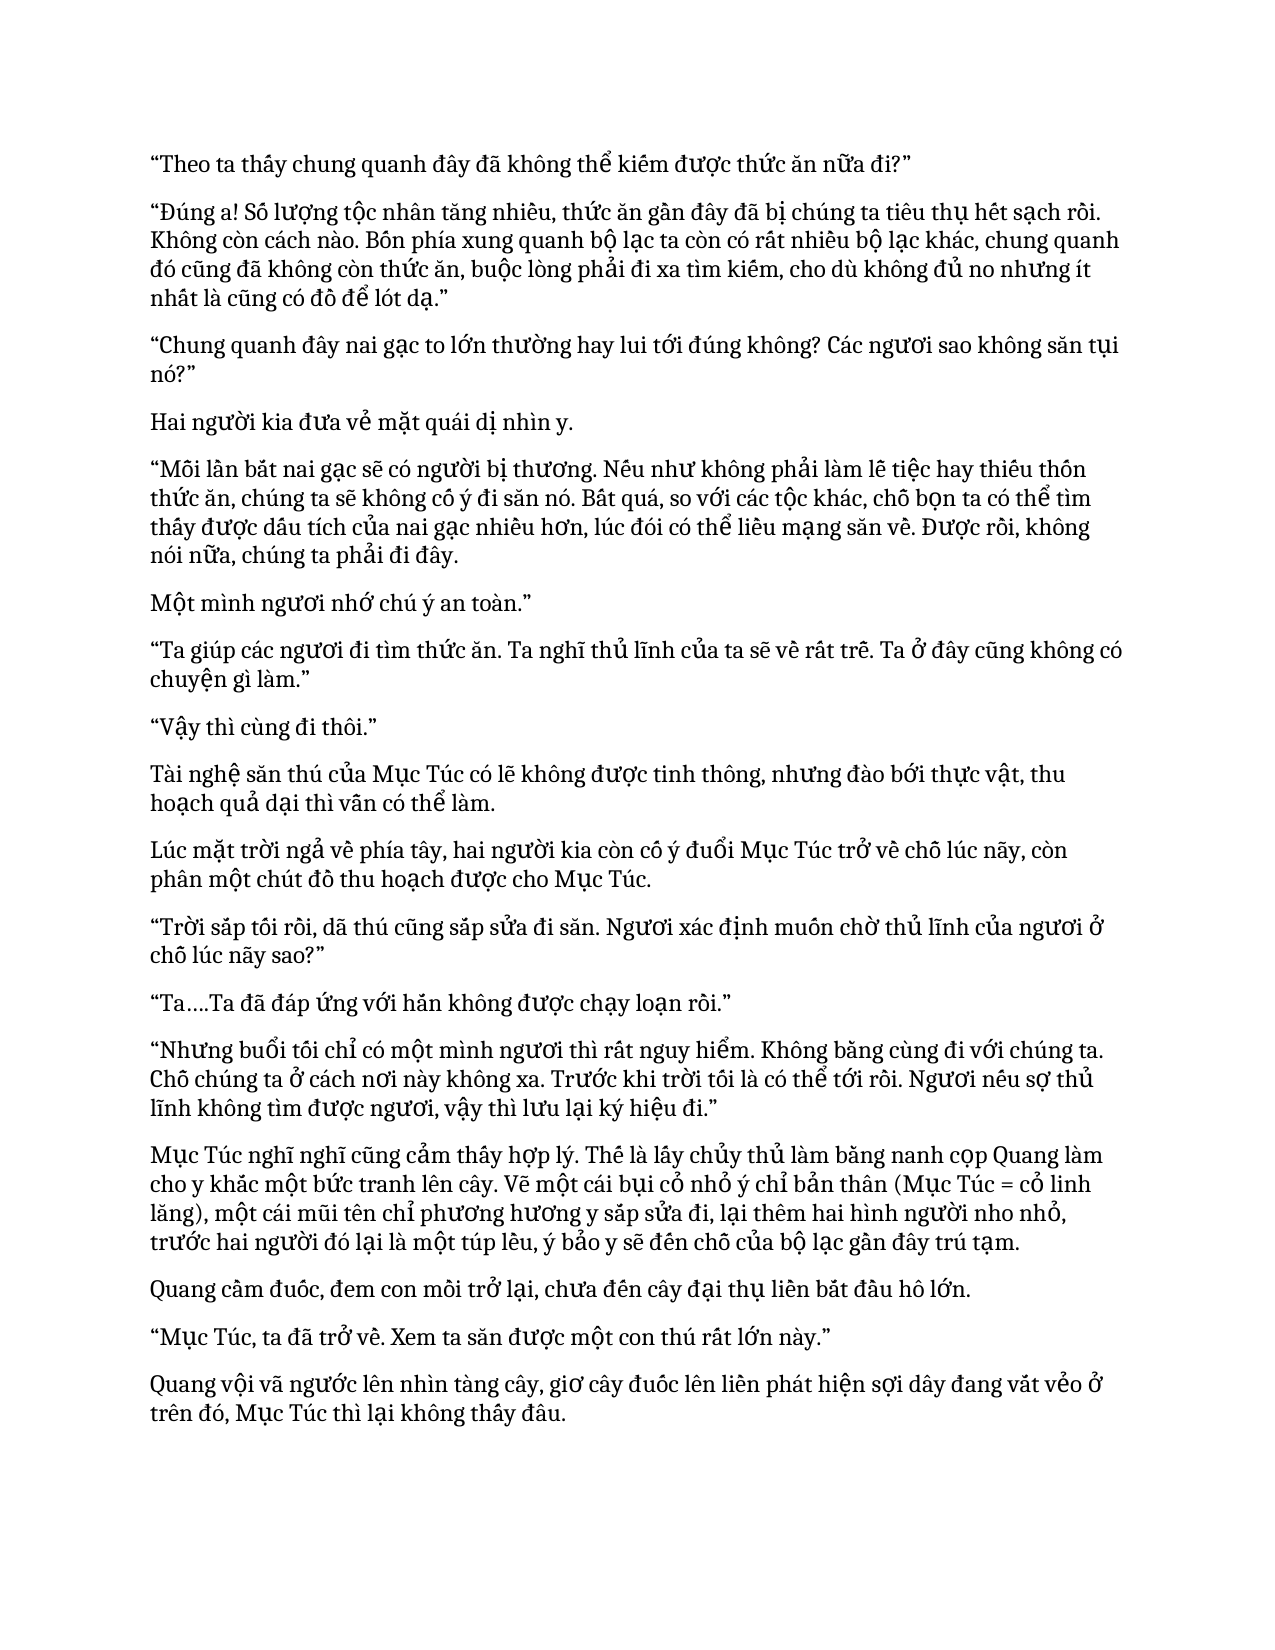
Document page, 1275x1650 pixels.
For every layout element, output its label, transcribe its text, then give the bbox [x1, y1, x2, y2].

text Quang cầm đuốc, đem con mồi trở lại, chưa đến cây đại thụ liền bắt đầu hô lớn. [150, 1275, 1125, 1304]
text “Vậy thì cùng đi thôi.” [150, 712, 1125, 741]
text Hai người kia đưa vẻ mặt quái dị nhìn y. [150, 407, 1125, 436]
text Mục Túc nghĩ nghĩ cũng cảm thấy hợp lý. Thế là lấy chủy thủ làm bằng nanh cọp Quang làm cho y khắc một bức tranh lên cây. Vẽ một cái bụi cỏ nhỏ ý chỉ bản thân (Mục Túc = cỏ linh lăng), một cái mũi tên chỉ phương hương y sắp sửa đi, lại thêm hai hình người nho nhỏ, trước hai người đó lại là một túp lều, ý bảo y sẽ đến chỗ của bộ lạc gần đây trú tạm. [150, 1141, 1125, 1256]
text “Mỗi lần bắt nai gạc sẽ có người bị thương. Nếu như không phải làm lễ tiệc hay thiếu thốn thức ăn, chúng ta sẽ không cố ý đi săn nó. Bất quá, so với các tộc khác, chỗ bọn ta có thể tìm thấy được dấu tích của nai gạc nhiều hơn, lúc đói có thể liều mạng săn về. Được rồi, không nói nữa, chúng ta phải đi đây. [150, 455, 1125, 570]
text Lúc mặt trời ngả về phía tây, hai người kia còn cố ý đuổi Mục Túc trở về chỗ lúc nãy, còn phân một chút đồ thu hoạch được cho Mục Túc. [150, 836, 1125, 894]
text “Đúng a! Số lượng tộc nhân tăng nhiều, thức ăn gần đây đã bị chúng ta tiêu thụ hết sạch rồi. Không còn cách nào. Bốn phía xung quanh bộ lạc ta còn có rất nhiều bộ lạc khác, chung quanh đó cũng đã không còn thức ăn, buộc lòng phải đi xa tìm kiếm, cho dù không đủ no nhưng ít nhất là cũng có đồ để lót dạ.” [150, 197, 1125, 312]
text Quang vội vã ngước lên nhìn tàng cây, giơ cây đuốc lên liền phát hiện sợi dây đang vắt vẻo ở trên đó, Mục Túc thì lại không thấy đâu. [150, 1370, 1125, 1427]
text “Chung quanh đây nai gạc to lớn thường hay lui tới đúng không? Các ngươi sao không săn tụi nó?” [150, 331, 1125, 389]
text “Nhưng buổi tối chỉ có một mình ngươi thì rất nguy hiểm. Không bằng cùng đi với chúng ta. Chỗ chúng ta ở cách nơi này không xa. Trước khi trời tối là có thể tới rồi. Ngươi nếu sợ thủ lĩnh không tìm được ngươi, vậy thì lưu lại ký hiệu đi.” [150, 1036, 1125, 1122]
text “Mục Túc, ta đã trở về. Xem ta săn được một con thú rất lớn này.” [150, 1322, 1125, 1351]
text Một mình ngươi nhớ chú ý an toàn.” [150, 589, 1125, 617]
text “Ta….Ta đã đáp ứng với hắn không được chạy loạn rồi.” [150, 989, 1125, 1017]
text “Trời sắp tối rồi, dã thú cũng sắp sửa đi săn. Ngươi xác định muốn chờ thủ lĩnh của ngươi ở chỗ lúc nãy sao?” [150, 912, 1125, 970]
text “Ta giúp các ngươi đi tìm thức ăn. Ta nghĩ thủ lĩnh của ta sẽ về rất trễ. Ta ở đây cũng không có chuyện gì làm.” [150, 636, 1125, 694]
text “Theo ta thấy chung quanh đây đã không thể kiếm được thức ăn nữa đi?” [150, 150, 1125, 179]
text Tài nghệ săn thú của Mục Túc có lẽ không được tinh thông, nhưng đào bới thực vật, thu hoạch quả dại thì vẫn có thể làm. [150, 760, 1125, 817]
